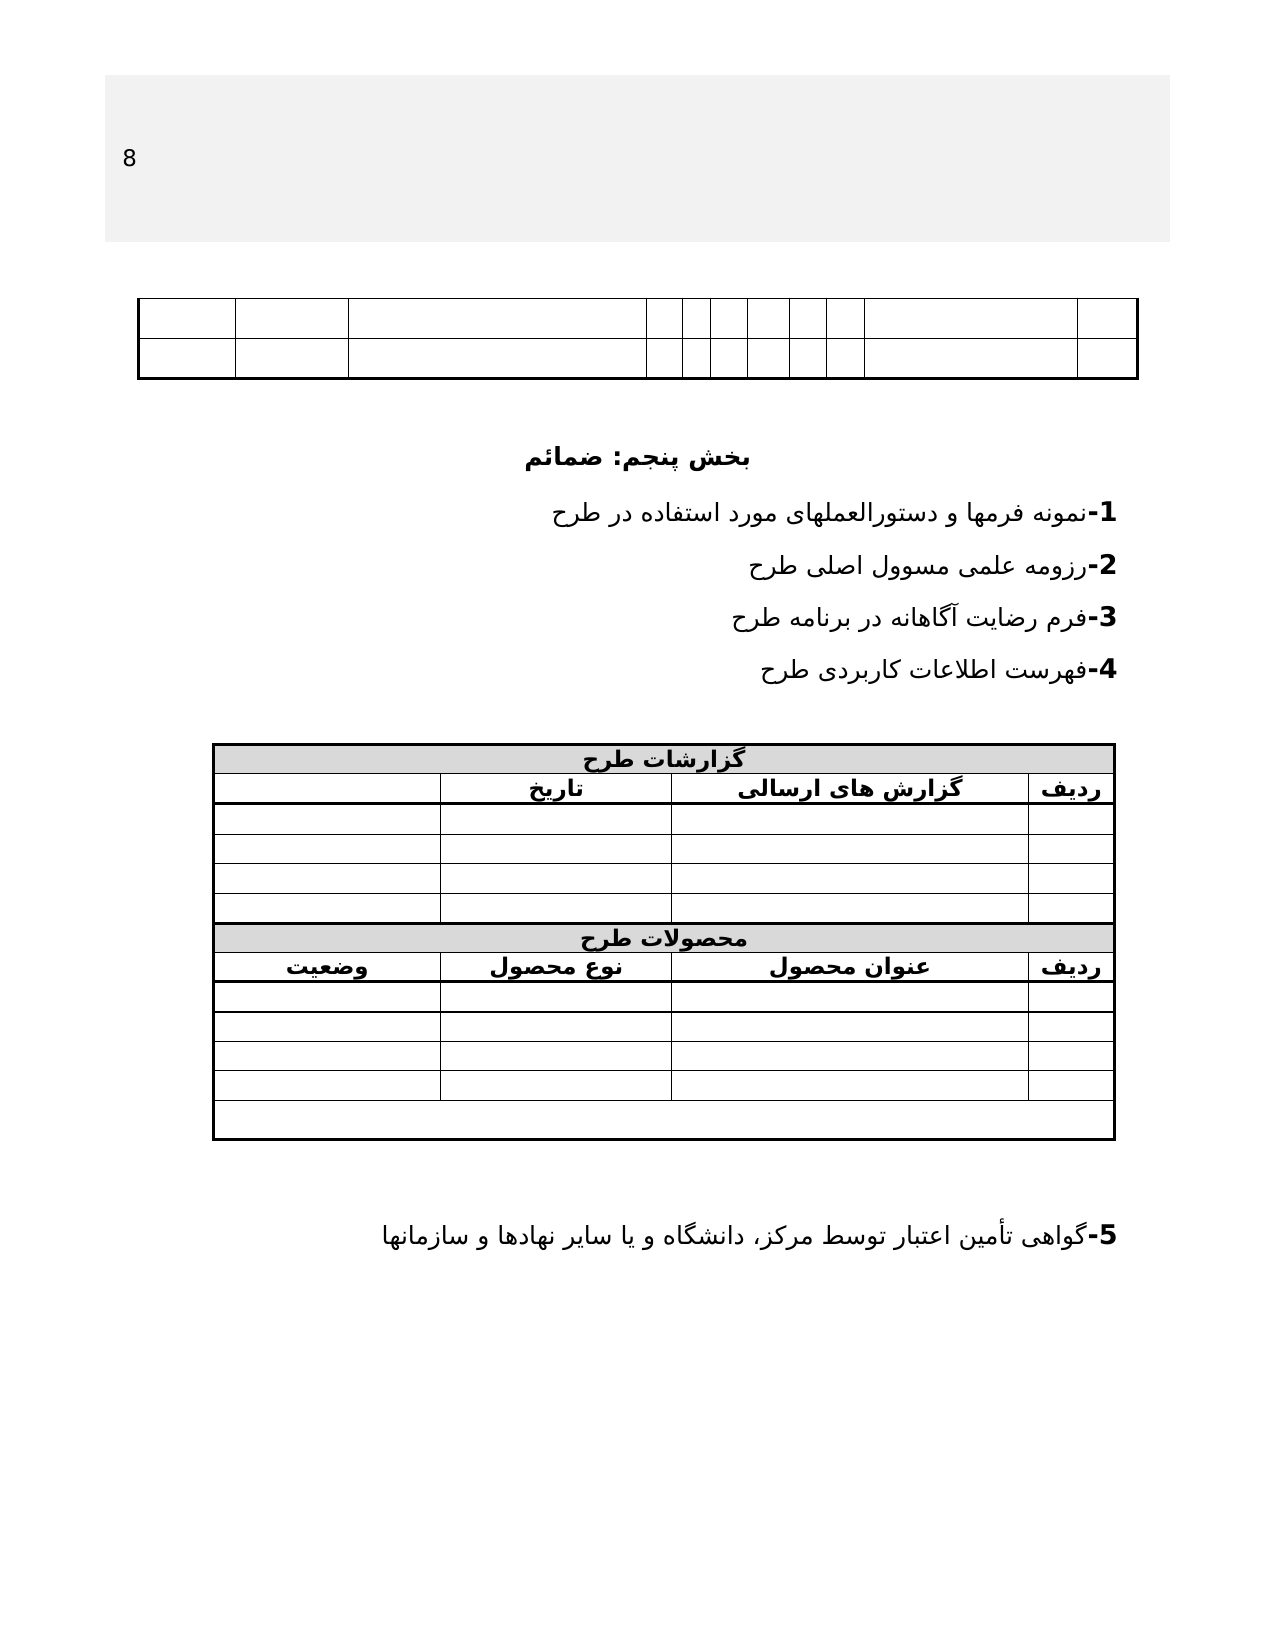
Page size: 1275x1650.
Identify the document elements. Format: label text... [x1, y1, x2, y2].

table_cell تاریخ [441, 774, 671, 802]
table_cell [672, 835, 1028, 863]
table_cell [748, 339, 789, 377]
list رزومه علمی مسوول اصلی طرح [150, 549, 1087, 581]
list فهرست اطلاعات کاربردی طرح [150, 654, 1087, 685]
table_cell [865, 339, 1077, 377]
list نمونه فرم‏ها و دستورالعمل‏های مورد استفاده در طرح [150, 497, 1087, 528]
table_header گزارشات طرح [215, 746, 1113, 773]
table_cell [672, 983, 1028, 1011]
table_cell [672, 805, 1028, 834]
table_cell [441, 1042, 671, 1070]
table_cell [236, 299, 348, 337]
table_cell [215, 805, 440, 834]
table_cell [672, 1013, 1028, 1041]
table_cell [140, 299, 235, 337]
table_cell [140, 339, 235, 377]
table_cell [1029, 864, 1113, 893]
table_cell [647, 299, 682, 337]
table_cell نوع محصول [441, 953, 671, 980]
table_cell [827, 339, 864, 377]
table_cell [349, 299, 646, 337]
table_cell [790, 339, 826, 377]
table_cell [672, 894, 1028, 922]
table_cell گزارش های ارسالی [672, 774, 1028, 802]
table_cell [1029, 1071, 1113, 1100]
table_cell [1029, 894, 1113, 922]
table_cell [865, 299, 1077, 337]
list فرم رضایت آگاهانه در برنامه طرح [150, 601, 1087, 633]
table_cell [1078, 299, 1136, 337]
table_cell [647, 339, 682, 377]
table_cell [711, 339, 747, 377]
table_cell [215, 894, 440, 922]
table_cell [1029, 1042, 1113, 1070]
table_cell [215, 1071, 440, 1100]
table_cell [441, 805, 671, 834]
table_cell [1029, 805, 1113, 834]
table_cell [441, 835, 671, 863]
table_cell [1029, 983, 1113, 1011]
table_cell [1029, 835, 1113, 863]
table_cell [215, 983, 440, 1011]
table_cell [827, 299, 864, 337]
table_cell ردیف [1029, 774, 1113, 802]
table_cell [441, 1071, 671, 1100]
table_cell [441, 1013, 671, 1041]
table_cell [790, 299, 826, 337]
table_cell محصولات طرح [215, 925, 1113, 952]
table_cell عنوان محصول [672, 953, 1028, 980]
table_cell وضعیت [215, 953, 440, 980]
table_cell [215, 1042, 440, 1070]
table_cell [215, 1101, 1113, 1138]
table_cell [672, 1071, 1028, 1100]
table_cell [441, 894, 671, 922]
table_cell [748, 299, 789, 337]
subtitle بخش پنجم: ضمائم [150, 442, 1125, 471]
table_cell [215, 835, 440, 863]
table_cell ردیف [1029, 953, 1113, 980]
table_cell [672, 1042, 1028, 1070]
table_cell [441, 983, 671, 1011]
table_cell [1078, 339, 1136, 377]
table_cell [711, 299, 747, 337]
table_cell [236, 339, 348, 377]
table_cell [215, 864, 440, 893]
table_cell [683, 299, 710, 337]
table_cell [1029, 1013, 1113, 1041]
table_cell [349, 339, 646, 377]
table_cell [215, 774, 440, 802]
table_cell [441, 864, 671, 893]
list گواهی تأمین اعتبار توسط مرکز، دانشگاه و یا سایر نهادها و سازمان‏ها [150, 1219, 1087, 1251]
table_cell [215, 1013, 440, 1041]
table_cell [683, 339, 710, 377]
table_cell [672, 864, 1028, 893]
